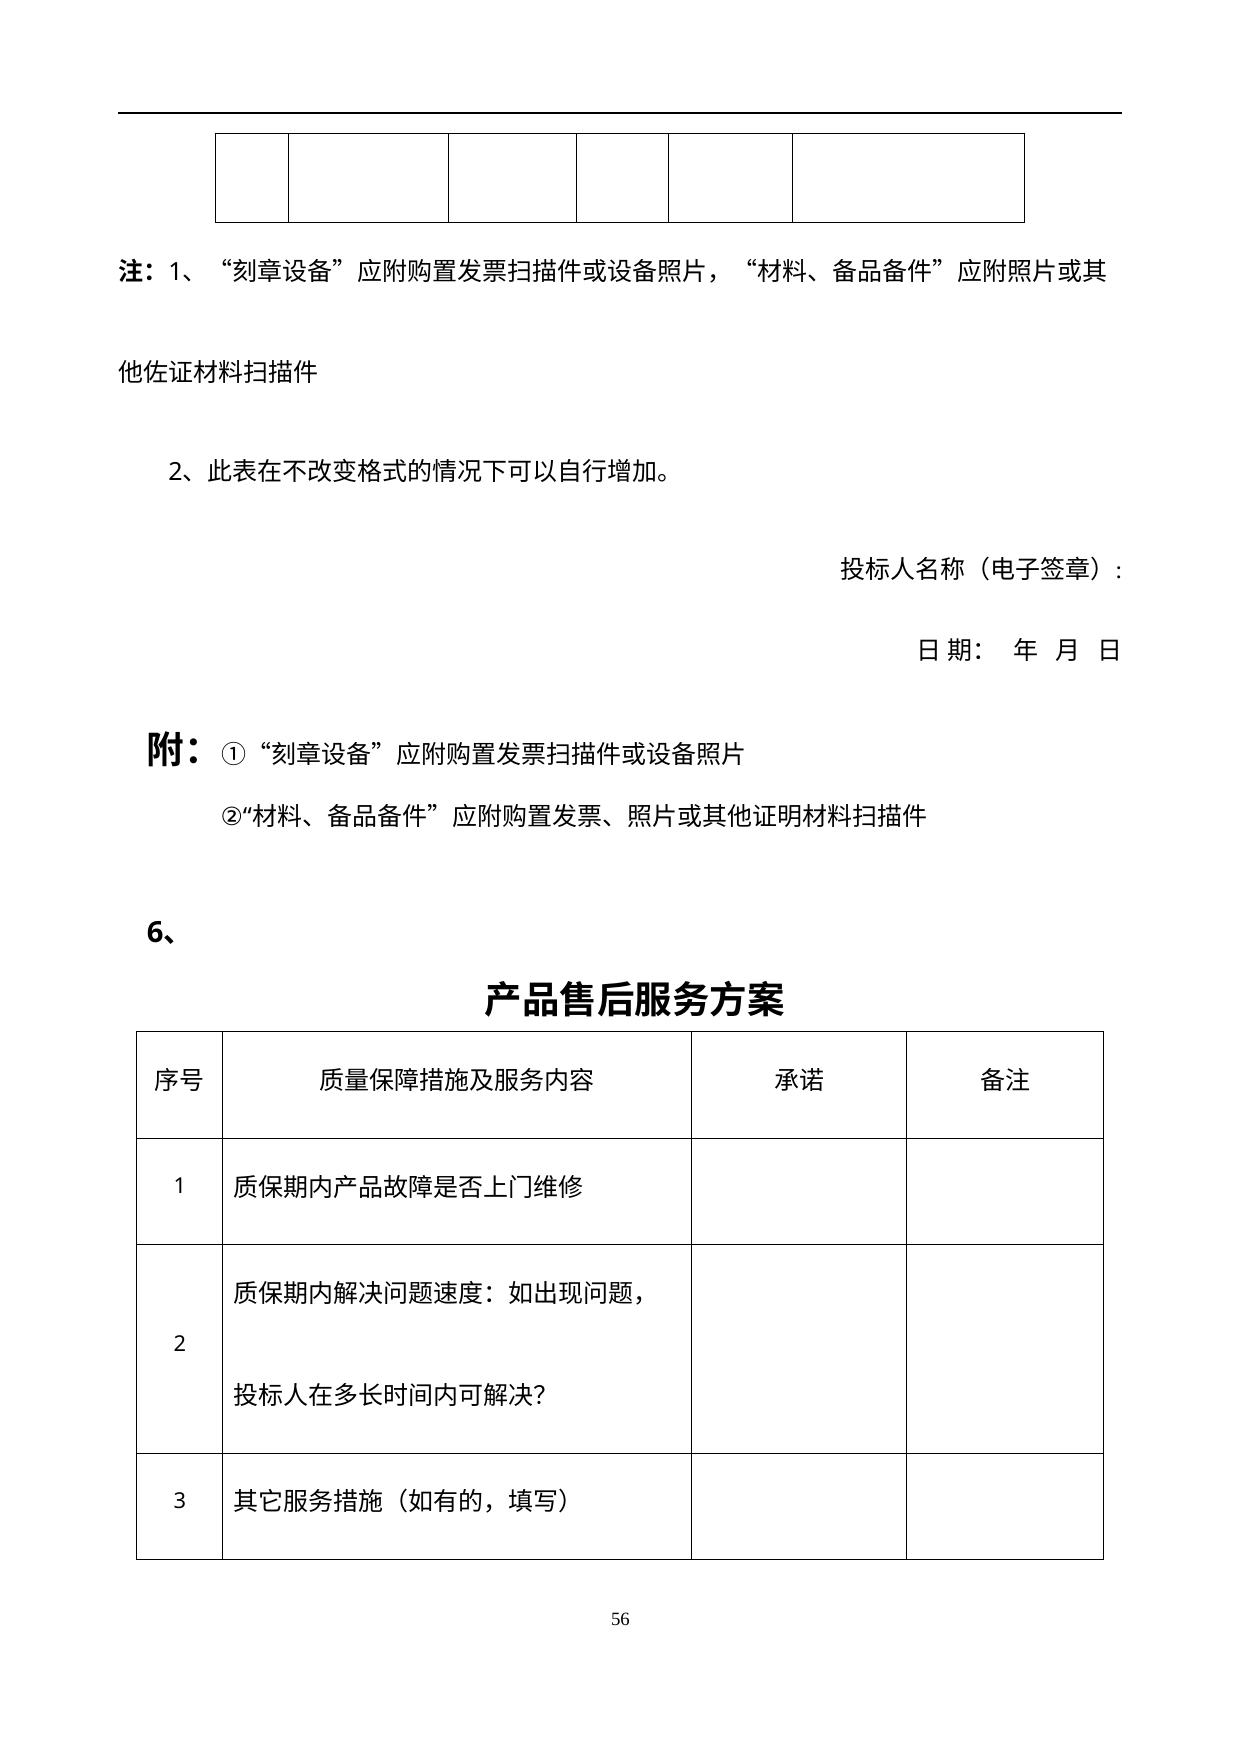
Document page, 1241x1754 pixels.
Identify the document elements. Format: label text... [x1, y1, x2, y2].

table_cell [907, 1139, 1103, 1244]
text 2、此表在不改变格式的情况下可以自行增加。 [118, 436, 1122, 503]
table_cell [692, 1139, 906, 1244]
text ②“材料、备品备件”应附购置发票、照片或其他证明材料扫描件 [147, 781, 1122, 849]
text 产品售后服务方案 [147, 963, 1122, 1031]
table_header 承诺 [692, 1032, 906, 1138]
table_cell [449, 134, 576, 222]
table_cell [907, 1454, 1103, 1559]
text 注：1、“刻章设备”应附购置发票扫描件或设备照片，“材料、备品备件”应附照片或其他佐证材料扫描件 [118, 235, 1122, 405]
table_cell [577, 134, 668, 222]
table_cell [692, 1454, 906, 1559]
table_cell 质保期内解决问题速度：如出现问题，投标人在多长时间内可解决？ [223, 1245, 691, 1452]
text 附：①“刻章设备”应附购置发票扫描件或设备照片 [147, 713, 1122, 781]
table_header 备注 [907, 1032, 1103, 1138]
table_cell 质保期内产品故障是否上门维修 [223, 1139, 691, 1244]
table_cell [907, 1245, 1103, 1452]
table_cell [289, 134, 448, 222]
table_cell [669, 134, 792, 222]
table_header 序号 [137, 1032, 222, 1138]
table_cell [793, 134, 1024, 222]
table_cell [216, 134, 288, 222]
text 6、 [147, 895, 1122, 963]
table_cell 3 [137, 1454, 222, 1559]
table_cell [692, 1245, 906, 1452]
text 投标人名称（电子签章）: [118, 534, 1122, 602]
table_cell 1 [137, 1139, 222, 1244]
table_cell 其它服务措施（如有的，填写） [223, 1454, 691, 1559]
text 日 期： 年 月 日 [118, 614, 1122, 682]
table_header 质量保障措施及服务内容 [223, 1032, 691, 1138]
table_cell 2 [137, 1245, 222, 1452]
